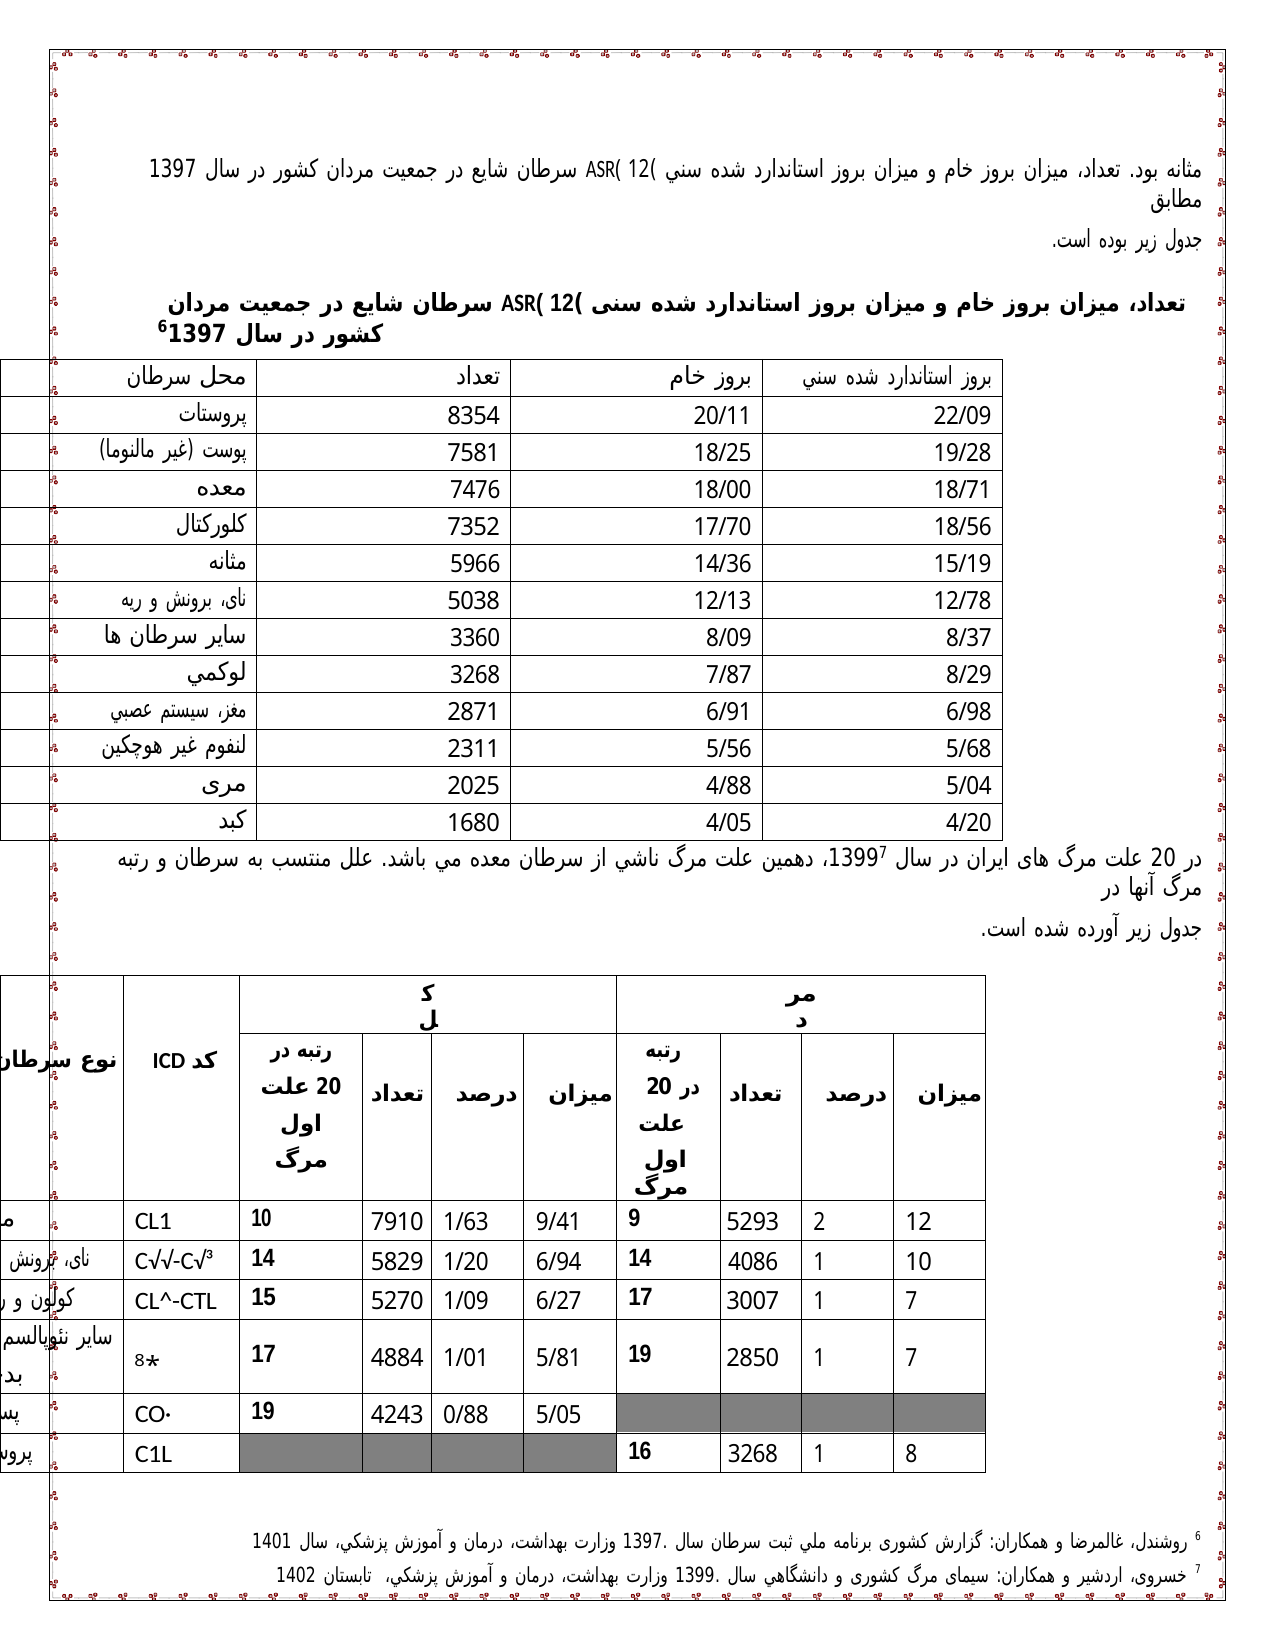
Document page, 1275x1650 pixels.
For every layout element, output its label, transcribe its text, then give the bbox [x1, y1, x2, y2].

table_cell 4884 [363, 1320, 431, 1393]
table_cell پروستات [1, 1434, 123, 1472]
table_cell 19 [240, 1394, 362, 1432]
table_header ICD کد [124, 976, 239, 1200]
table_cell مثانه [1, 545, 256, 581]
table_cell 1680 [257, 804, 510, 839]
table_cell 9 [617, 1201, 720, 1240]
table_cell 6/94 [524, 1241, 616, 1279]
table_header بروز استاندارد شده سني [763, 360, 1002, 396]
table_cell رتبه در 20 علت اول مرگ [617, 1034, 720, 1200]
table_cell درصد [802, 1034, 893, 1200]
table_cell 1 [802, 1320, 893, 1393]
table_cell 8* [124, 1320, 239, 1393]
table_cell [721, 1394, 801, 1432]
table_cell 8 [894, 1434, 985, 1472]
table_cell 12/13 [511, 582, 762, 618]
table_cell 4086 [721, 1241, 801, 1279]
table_cell معده [1, 1201, 123, 1240]
table_cell 5038 [257, 582, 510, 618]
table_cell درصد [432, 1034, 523, 1200]
table_header مرد [617, 976, 985, 1033]
table_cell 6/98 [763, 693, 1002, 728]
table_cell كبد [1, 804, 256, 839]
table_cell لنفوم غیر هوچكین [1, 730, 256, 766]
table_cell معده [1, 471, 256, 507]
table_cell 0/88 [432, 1394, 523, 1432]
table_cell 12 [894, 1201, 985, 1240]
table_cell 6/27 [524, 1280, 616, 1319]
table_cell 17 [240, 1320, 362, 1393]
table_header بروز خام [511, 360, 762, 396]
table_cell 1/63 [432, 1201, 523, 1240]
table_cell 7910 [363, 1201, 431, 1240]
table_cell [894, 1394, 985, 1432]
table_cell میزان [894, 1034, 985, 1200]
table_header کل [240, 976, 616, 1033]
table_cell لوكمي [1, 656, 256, 692]
table_header تعداد [257, 360, 510, 396]
table_cell 5/04 [763, 767, 1002, 803]
table_cell پستان [1, 1394, 123, 1432]
table_cell تعداد [721, 1034, 801, 1200]
table_cell پروستات [1, 397, 256, 432]
table_cell 6/91 [511, 693, 762, 728]
table_cell كلوركتال [1, 508, 256, 543]
table_cell 20/11 [511, 397, 762, 432]
table_cell 5270 [363, 1280, 431, 1319]
table_cell 5293 [721, 1201, 801, 1240]
table_cell 19 [617, 1320, 720, 1393]
table_cell 1 [802, 1280, 893, 1319]
table_cell 3360 [257, 619, 510, 654]
text جدول زير آورده شده است. [103, 913, 1202, 942]
table_cell 5829 [363, 1241, 431, 1279]
table_cell [432, 1434, 523, 1472]
table_cell 18/00 [511, 471, 762, 507]
table_cell 14 [617, 1241, 720, 1279]
table_cell C1L [124, 1434, 239, 1472]
table_cell 7 [894, 1320, 985, 1393]
text مثانه بود. تعداد، میزان بروز خام و میزان بروز استاندارد شده سني )ASR( 12 سرطان شايع در جمعیت مردان كشور در سال 1397 مطابق [103, 150, 1202, 214]
table_cell 18/25 [511, 434, 762, 470]
table_cell مری [1, 767, 256, 803]
table_cell 5/56 [511, 730, 762, 766]
table_cell 7352 [257, 508, 510, 543]
table_cell 19/28 [763, 434, 1002, 470]
table_cell 5/81 [524, 1320, 616, 1393]
table_cell مغز، سیستم عصبي [1, 693, 256, 728]
table_cell 10 [894, 1241, 985, 1279]
table_cell 15/19 [763, 545, 1002, 581]
picture [50, 50, 1225, 1600]
table_cell 4/20 [763, 804, 1002, 839]
table_cell CO· [124, 1394, 239, 1432]
table_cell 7581 [257, 434, 510, 470]
table_cell 7/87 [511, 656, 762, 692]
table_cell CL1 [124, 1201, 239, 1240]
table_cell ساير نئوپالسم های بدخیم [1, 1320, 123, 1393]
table_cell 8/09 [511, 619, 762, 654]
table_cell [240, 1434, 362, 1472]
subtitle تعداد، میزان بروز خام و میزان بروز استاندارد شده سنی )ASR( 12 سرطان شایع در جمعیت مردان کشور در سال 61397 [158, 287, 1202, 348]
table_cell 9/41 [524, 1201, 616, 1240]
table_cell [617, 1394, 720, 1432]
table_cell میزان [524, 1034, 616, 1200]
table_cell 1/01 [432, 1320, 523, 1393]
text جدول زير بوده است. [103, 224, 1202, 253]
table_cell 18/56 [763, 508, 1002, 543]
table_cell 14 [240, 1241, 362, 1279]
table_cell 4/88 [511, 767, 762, 803]
table_cell 22/09 [763, 397, 1002, 432]
table_cell رتبه در 20 علت اول مرگ [240, 1034, 362, 1200]
table_cell [363, 1434, 431, 1472]
table_cell 2850 [721, 1320, 801, 1393]
text 6 روشندل، غالمرضا و همكاران: گزارش كشوری برنامه ملي ثبت سرطان سال .1397 وزارت بهداشت، درمان و آموزش پزشكي، سال 1401 [103, 1529, 1202, 1553]
table_cell 2 [802, 1201, 893, 1240]
table_cell 7 [894, 1280, 985, 1319]
table_cell ساير سرطان ها [1, 619, 256, 654]
table_cell نای، برونش و ريه [1, 1241, 123, 1279]
table_header نوع سرطان [1, 976, 123, 1200]
table_cell 3007 [721, 1280, 801, 1319]
table_cell 5/68 [763, 730, 1002, 766]
table_cell 7476 [257, 471, 510, 507]
table_cell 1 [802, 1434, 893, 1472]
table_cell 10 [240, 1201, 362, 1240]
table_cell 4/05 [511, 804, 762, 839]
table_cell تعداد [363, 1034, 431, 1200]
table_cell 17/70 [511, 508, 762, 543]
table_cell [524, 1434, 616, 1472]
table_cell 2025 [257, 767, 510, 803]
table_cell 5966 [257, 545, 510, 581]
table_cell پوست (غیر مالنوما) [1, 434, 256, 470]
table_cell 1/09 [432, 1280, 523, 1319]
table_cell C√√-C√³ [124, 1241, 239, 1279]
table_cell 17 [617, 1280, 720, 1319]
table_cell نای، برونش و ريه [1, 582, 256, 618]
table_cell 18/71 [763, 471, 1002, 507]
table_cell CL^-CTL [124, 1280, 239, 1319]
table_cell 12/78 [763, 582, 1002, 618]
table_cell 3268 [257, 656, 510, 692]
table_cell 2311 [257, 730, 510, 766]
table_cell 1/20 [432, 1241, 523, 1279]
table_cell كولون و ركتوم [1, 1280, 123, 1319]
table_cell 8/29 [763, 656, 1002, 692]
table_cell 2871 [257, 693, 510, 728]
table_cell 4243 [363, 1394, 431, 1432]
table_cell 5/05 [524, 1394, 616, 1432]
table_cell 1 [802, 1241, 893, 1279]
table_header محل سرطان [1, 360, 256, 396]
text در 20 علت مرگ های ايران در سال 13997، دهمین علت مرگ ناشي از سرطان معده مي باشد. علل منتسب به سرطان و رتبه مرگ آنها در [103, 842, 1202, 902]
table_cell [802, 1394, 893, 1432]
table_cell 15 [240, 1280, 362, 1319]
table_cell 16 [617, 1434, 720, 1472]
table_cell 8/37 [763, 619, 1002, 654]
table_cell 14/36 [511, 545, 762, 581]
text 7 خسروی، اردشیر و همكاران: سیمای مرگ كشوری و دانشگاهي سال .1399 وزارت بهداشت، درمان و آموزش پزشكي، تابستان 1402 [103, 1563, 1202, 1587]
table_cell 3268 [721, 1434, 801, 1472]
table_cell 8354 [257, 397, 510, 432]
